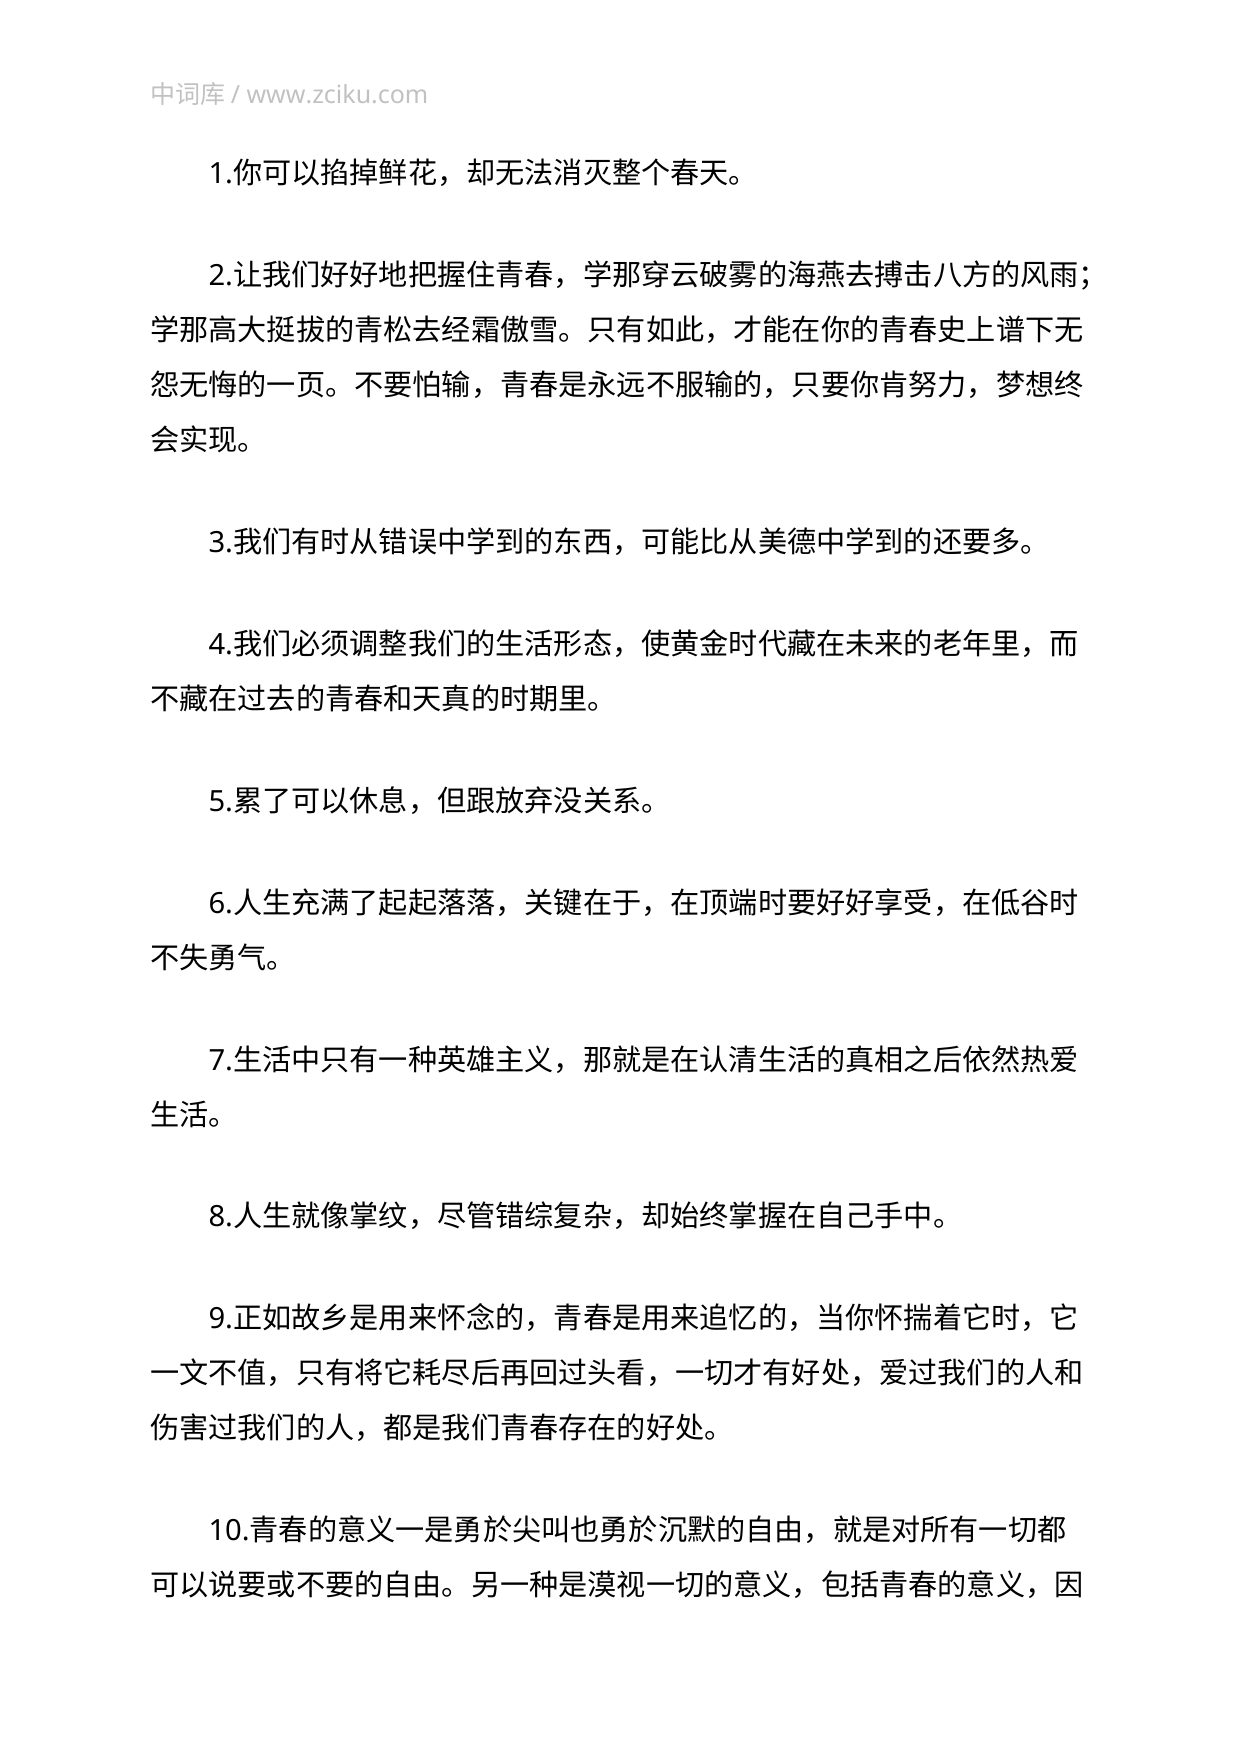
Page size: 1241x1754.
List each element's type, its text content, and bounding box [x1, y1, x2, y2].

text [150, 1506, 1090, 1604]
text 3.我们有时从错误中学到的东西，可能比从美德中学到的还要多。 [150, 518, 1090, 561]
text 5.累了可以休息，但跟放弃没关系。 [150, 777, 1090, 820]
text 4.我们必须调整我们的生活形态，使黄金时代藏在未来的老年里，而不藏在过去的青春和天真的时期里。 [150, 621, 1090, 718]
text 7.生活中只有一种英雄主义，那就是在认清生活的真相之后依然热爱生活。 [150, 1036, 1090, 1133]
text 9.正如故乡是用来怀念的，青春是用来追忆的，当你怀揣着它时，它一文不值，只有将它耗尽后再回过头看，一切才有好处，爱过我们的人和伤害过我们的人，都是我们青春存在的好处。 [150, 1295, 1090, 1447]
text 2.让我们好好地把握住青春，学那穿云破雾的海燕去搏击八方的风雨；学那高大挺拔的青松去经霜傲雪。只有如此，才能在你的青春史上谱下无怨无悔的一页。不要怕输，青春是永远不服输的，只要你肯努力，梦想终会实现。 [150, 252, 1090, 459]
text 1.你可以掐掉鲜花，却无法消灭整个春天。 [150, 150, 1090, 192]
text 6.人生充满了起起落落，关键在于，在顶端时要好好享受，在低谷时不失勇气。 [150, 879, 1090, 977]
text 8.人生就像掌纹，尽管错综复杂，却始终掌握在自己手中。 [150, 1193, 1090, 1235]
